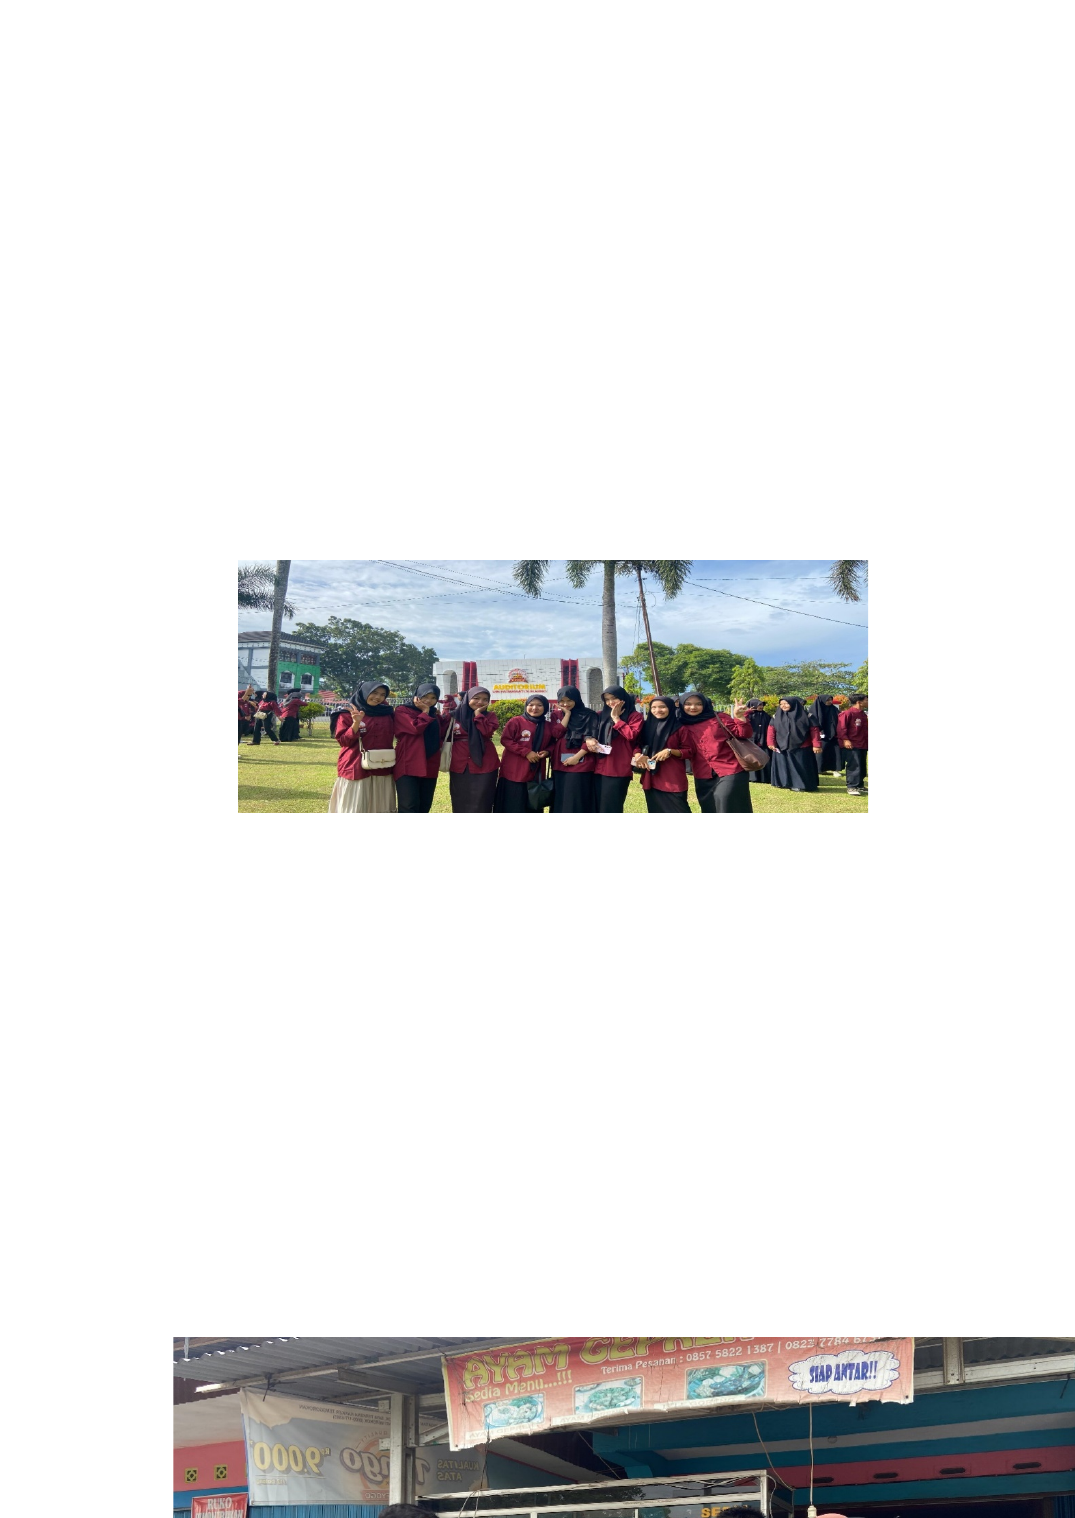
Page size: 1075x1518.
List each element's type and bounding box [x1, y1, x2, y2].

picture [173, 1337, 1075, 1518]
picture [238, 560, 869, 813]
